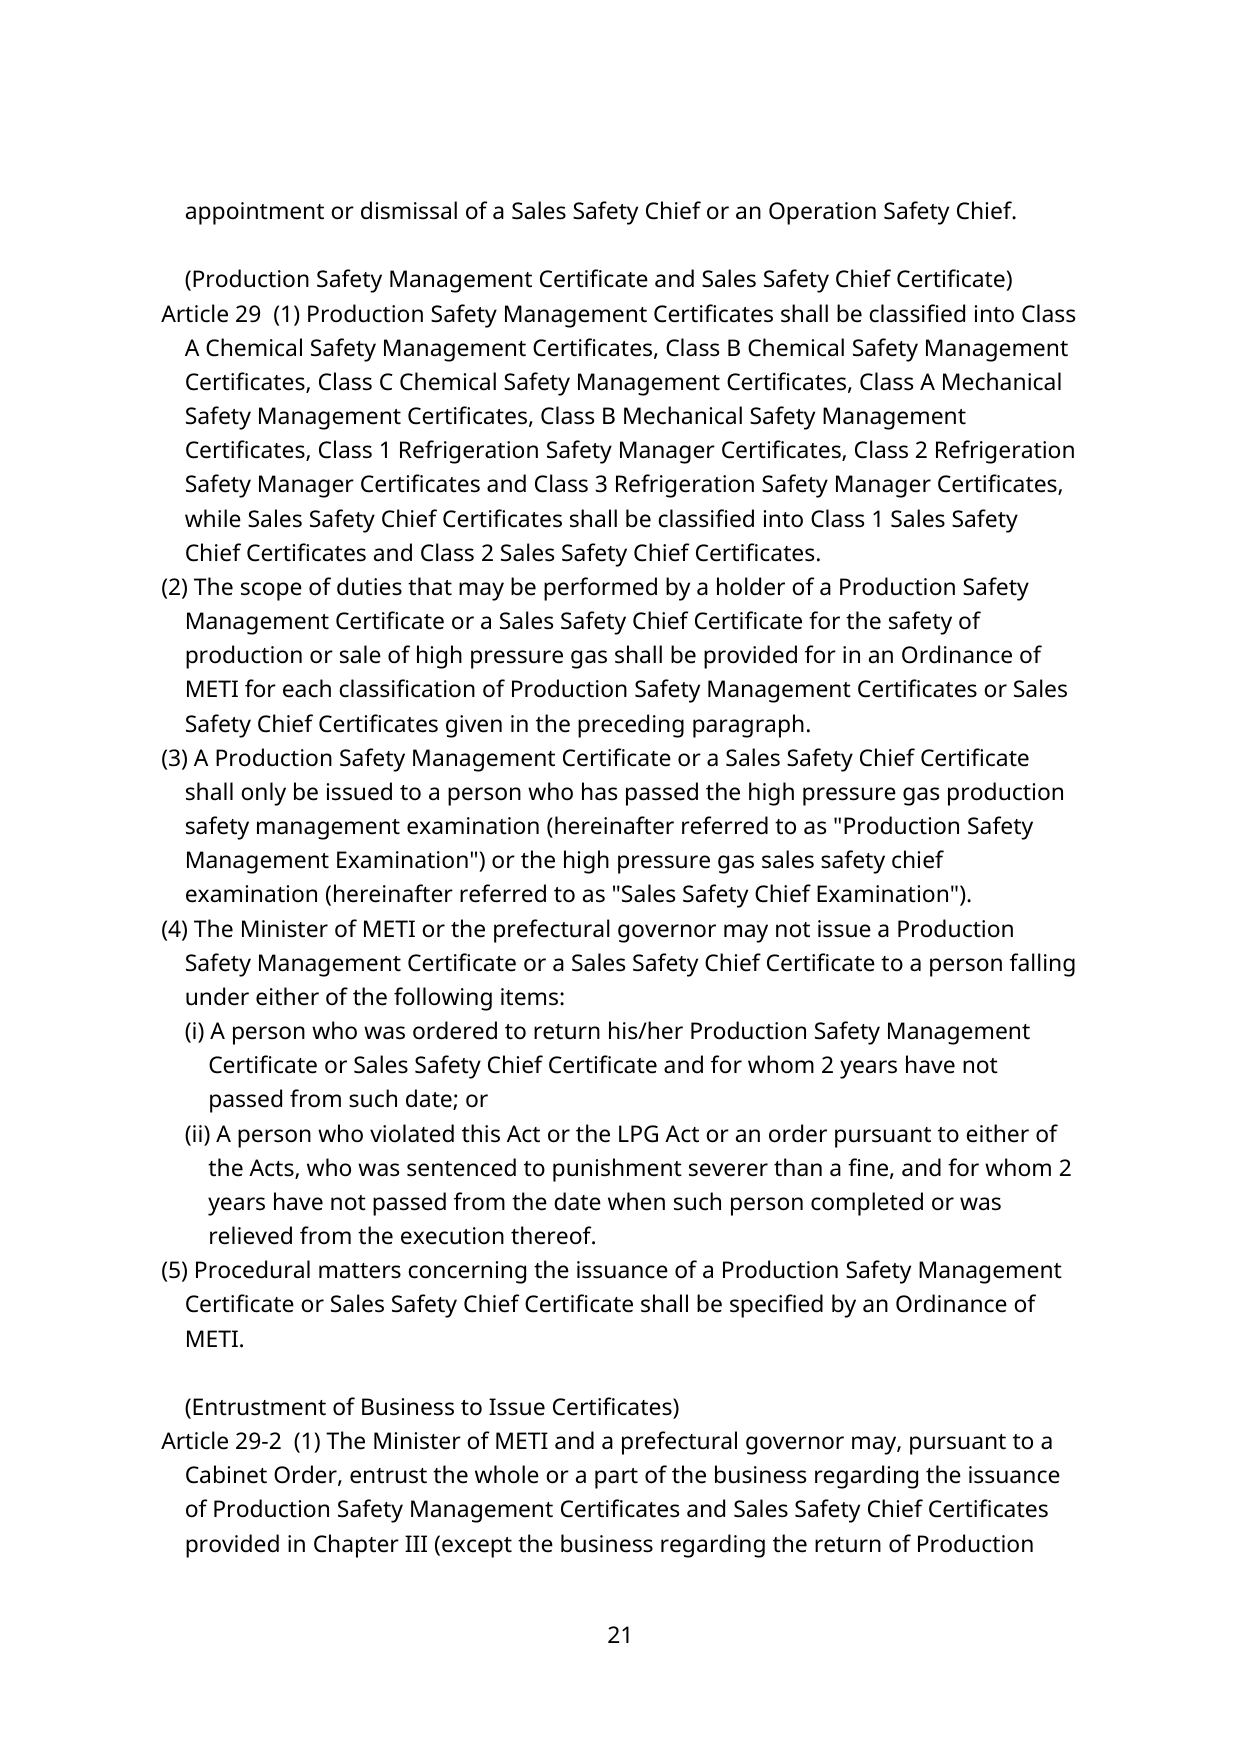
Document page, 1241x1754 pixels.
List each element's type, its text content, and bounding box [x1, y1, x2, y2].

text (2) The scope of duties that may be performed by a holder of a Production Safety Management Certificate or a Sales Safety Chief Certificate for the safety of production or sale of high pressure gas shall be provided for in an Ordinance of METI for each classification of Production Safety Management Certificates or Sales Safety Chief Certificates given in the preceding paragraph. [161, 569, 1079, 740]
text (Entrustment of Business to Issue Certificates) [184, 1389, 1079, 1424]
text (Production Safety Management Certificate and Sales Safety Chief Certificate) [184, 262, 1079, 296]
text Article 29 (1) Production Safety Management Certificates shall be classified into Class A Chemical Safety Management Certificates, Class B Chemical Safety Management Certificates, Class C Chemical Safety Management Certificates, Class A Mechanical Safety Management Certificates, Class B Mechanical Safety Management Certificates, Class 1 Refrigeration Safety Manager Certificates, Class 2 Refrigeration Safety Manager Certificates and Class 3 Refrigeration Safety Manager Certificates, while Sales Safety Chief Certificates shall be classified into Class 1 Sales Safety Chief Certificates and Class 2 Sales Safety Chief Certificates. [161, 296, 1079, 569]
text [161, 1424, 1079, 1560]
text (5) Procedural matters concerning the issuance of a Production Safety Management Certificate or Sales Safety Chief Certificate shall be specified by an Ordinance of METI. [161, 1253, 1079, 1355]
text (3) A Production Safety Management Certificate or a Sales Safety Chief Certificate shall only be issued to a person who has passed the high pressure gas production safety management examination (hereinafter referred to as "Production Safety Management Examination") or the high pressure gas sales safety chief examination (hereinafter referred to as "Sales Safety Chief Examination"). [161, 740, 1079, 911]
text (ii) A person who violated this Act or the LPG Act or an order pursuant to either of the Acts, who was sentenced to punishment severer than a fine, and for whom 2 years have not passed from the date when such person completed or was relieved from the execution thereof. [184, 1116, 1079, 1253]
text (4) The Minister of METI or the prefectural governor may not issue a Production Safety Management Certificate or a Sales Safety Chief Certificate to a person falling under either of the following items: [161, 911, 1079, 1014]
text (i) A person who was ordered to return his/her Production Safety Management Certificate or Sales Safety Chief Certificate and for whom 2 years have not passed from such date; or [184, 1014, 1079, 1116]
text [161, 194, 1079, 228]
